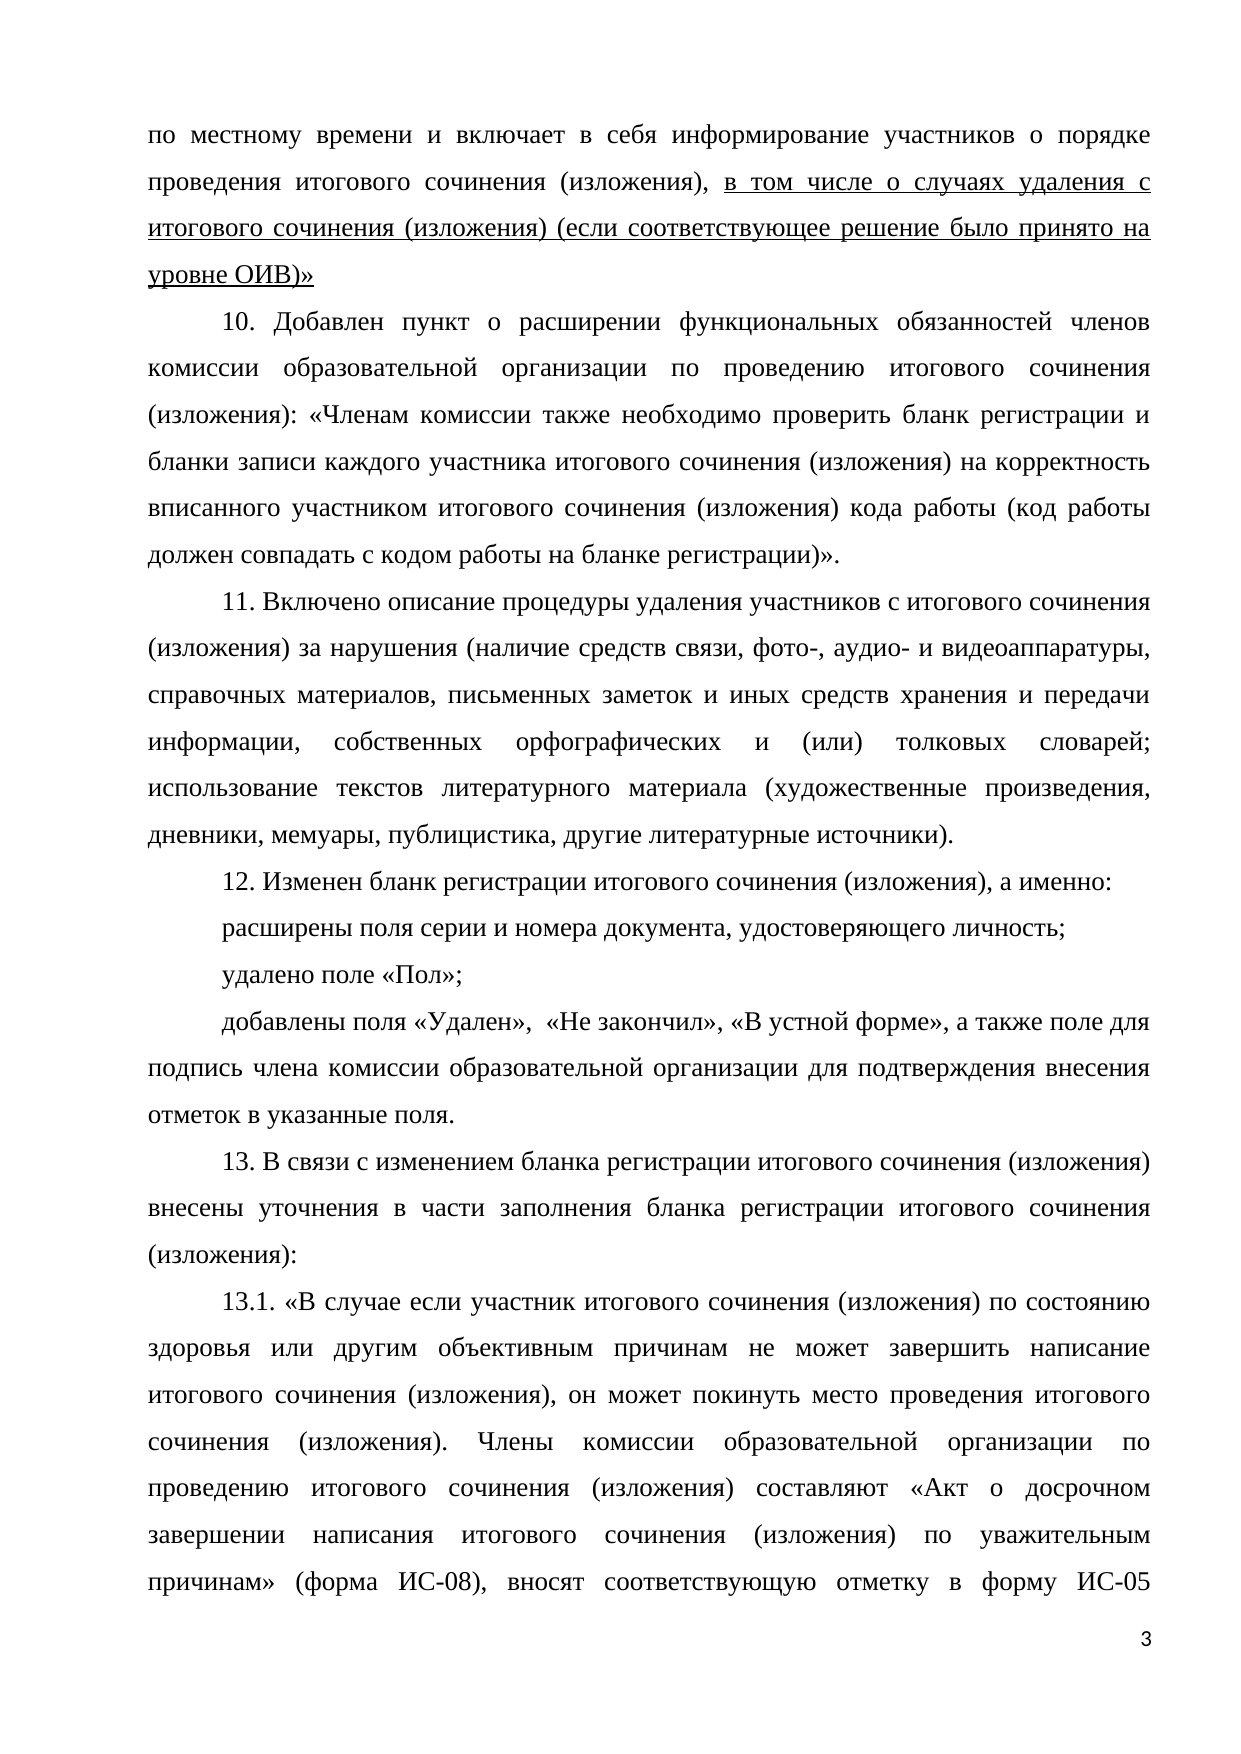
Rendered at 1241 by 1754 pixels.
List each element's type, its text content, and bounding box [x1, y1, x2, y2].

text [148, 118, 1152, 289]
text 13. В связи с изменением бланка регистрации итогового сочинения (изложения) внесены уточнения в части заполнения бланка регистрации итогового сочинения (изложения): [148, 1145, 1152, 1269]
text добавлены поля «Удален», «Не закончил», «В устной форме», а также поле для подпись члена комиссии образовательной организации для подтверждения внесения отметок в указанные поля. [148, 1005, 1152, 1129]
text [148, 1285, 1152, 1596]
text удалено поле «Пол»; [148, 958, 1152, 989]
text расширены поля серии и номера документа, удостоверяющего личность; [148, 911, 1152, 943]
text 12. Изменен бланк регистрации итогового сочинения (изложения), а именно: [148, 865, 1152, 896]
text 10. Добавлен пункт о расширении функциональных обязанностей членов комиссии образовательной организации по проведению итогового сочинения (изложения): «Членам комиссии также необходимо проверить бланк регистрации и бланки записи каждого участника итогового сочинения (изложения) на корректность вписанного участником итогового сочинения (изложения) кода работы (код работы должен совпадать с кодом работы на бланке регистрации)». [148, 305, 1152, 569]
text 11. Включено описание процедуры удаления участников с итогового сочинения (изложения) за нарушения (наличие средств связи, фото-, аудио- и видеоаппаратуры, справочных материалов, письменных заметок и иных средств хранения и передачи информации, собственных орфографических и (или) толковых словарей; использование текстов литературного материала (художественные произведения, дневники, мемуары, публицистика, другие литературные источники). [148, 585, 1152, 849]
